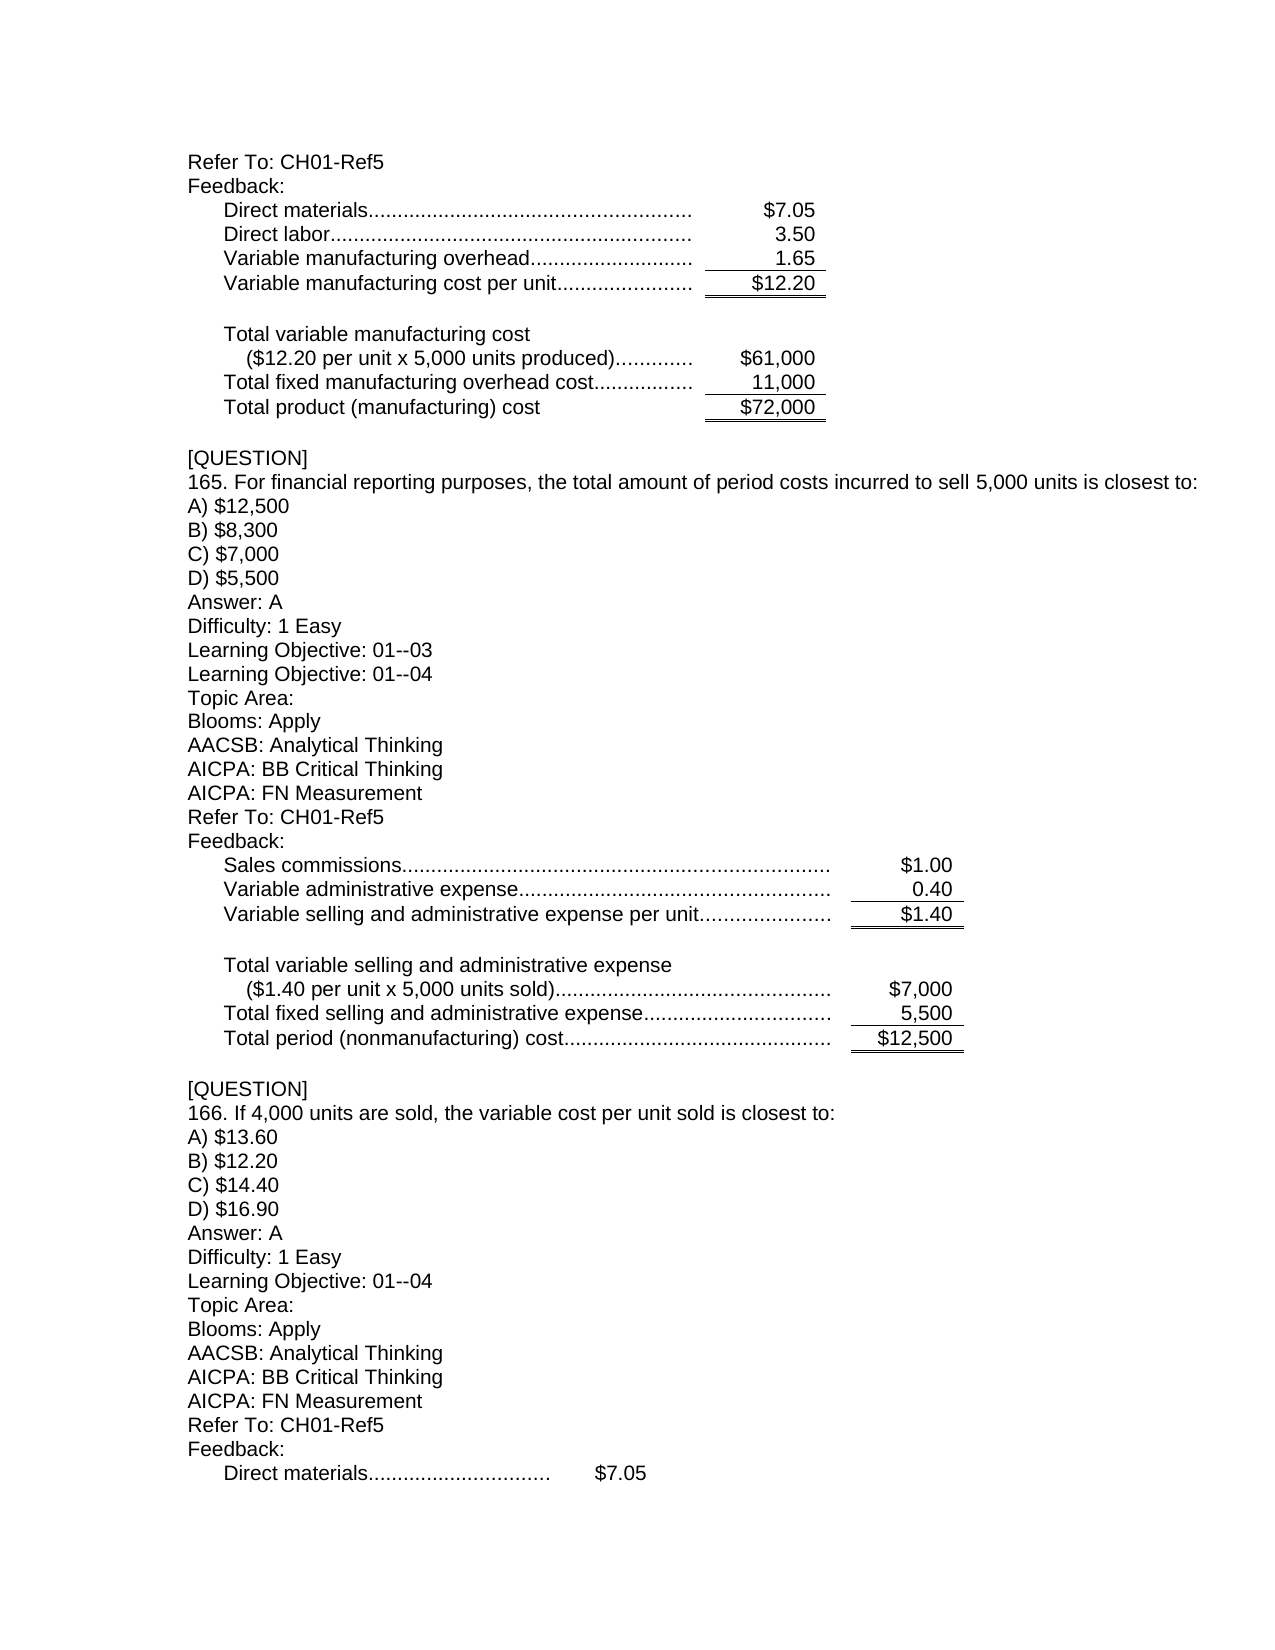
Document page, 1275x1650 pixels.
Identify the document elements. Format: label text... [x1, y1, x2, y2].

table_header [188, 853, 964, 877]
text Difficulty: 1 Easy [187, 613, 1200, 637]
text Learning Objective: 01--04 [187, 661, 1200, 685]
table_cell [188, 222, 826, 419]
text AICPA: FN Measurement [187, 781, 1200, 805]
text AACSB: Analytical Thinking [187, 733, 1200, 757]
text D) $5,500 [187, 566, 1200, 589]
text Blooms: Apply [187, 709, 1200, 733]
text 165. For financial reporting purposes, the total amount of period costs incurred to sell 5,000 units is closest to: [187, 470, 1200, 494]
text A) $12,500 [187, 494, 1200, 518]
text AACSB: Analytical Thinking [187, 1341, 1200, 1364]
text C) $7,000 [187, 542, 1200, 566]
text Topic Area: [187, 1293, 1200, 1317]
text [QUESTION] [187, 1077, 1200, 1101]
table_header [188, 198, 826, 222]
text A) $13.60 [187, 1125, 1200, 1149]
text Refer To: CH01-Ref5 [187, 805, 1200, 829]
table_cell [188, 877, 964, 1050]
text AICPA: BB Critical Thinking [187, 1364, 1200, 1388]
text C) $14.40 [187, 1173, 1200, 1197]
text AICPA: BB Critical Thinking [187, 757, 1200, 781]
text B) $12.20 [187, 1149, 1200, 1173]
text Feedback: [187, 829, 1200, 853]
text AICPA: FN Measurement [187, 1388, 1200, 1412]
text D) $16.90 [187, 1197, 1200, 1221]
text Topic Area: [187, 685, 1200, 709]
text Answer: A [187, 589, 1200, 613]
text Blooms: Apply [187, 1317, 1200, 1341]
text Refer To: CH01-Ref5 [187, 1412, 1200, 1436]
text B) $8,300 [187, 518, 1200, 542]
text Learning Objective: 01--04 [187, 1269, 1200, 1293]
text [QUESTION] [187, 446, 1200, 470]
text Refer To: CH01-Ref5 [187, 150, 1200, 174]
text 166. If 4,000 units are sold, the variable cost per unit sold is closest to: [187, 1101, 1200, 1125]
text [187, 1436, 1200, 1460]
text Learning Objective: 01--03 [187, 637, 1200, 661]
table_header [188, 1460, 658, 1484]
text Answer: A [187, 1221, 1200, 1245]
text Feedback: [187, 174, 1200, 198]
text Difficulty: 1 Easy [187, 1245, 1200, 1269]
